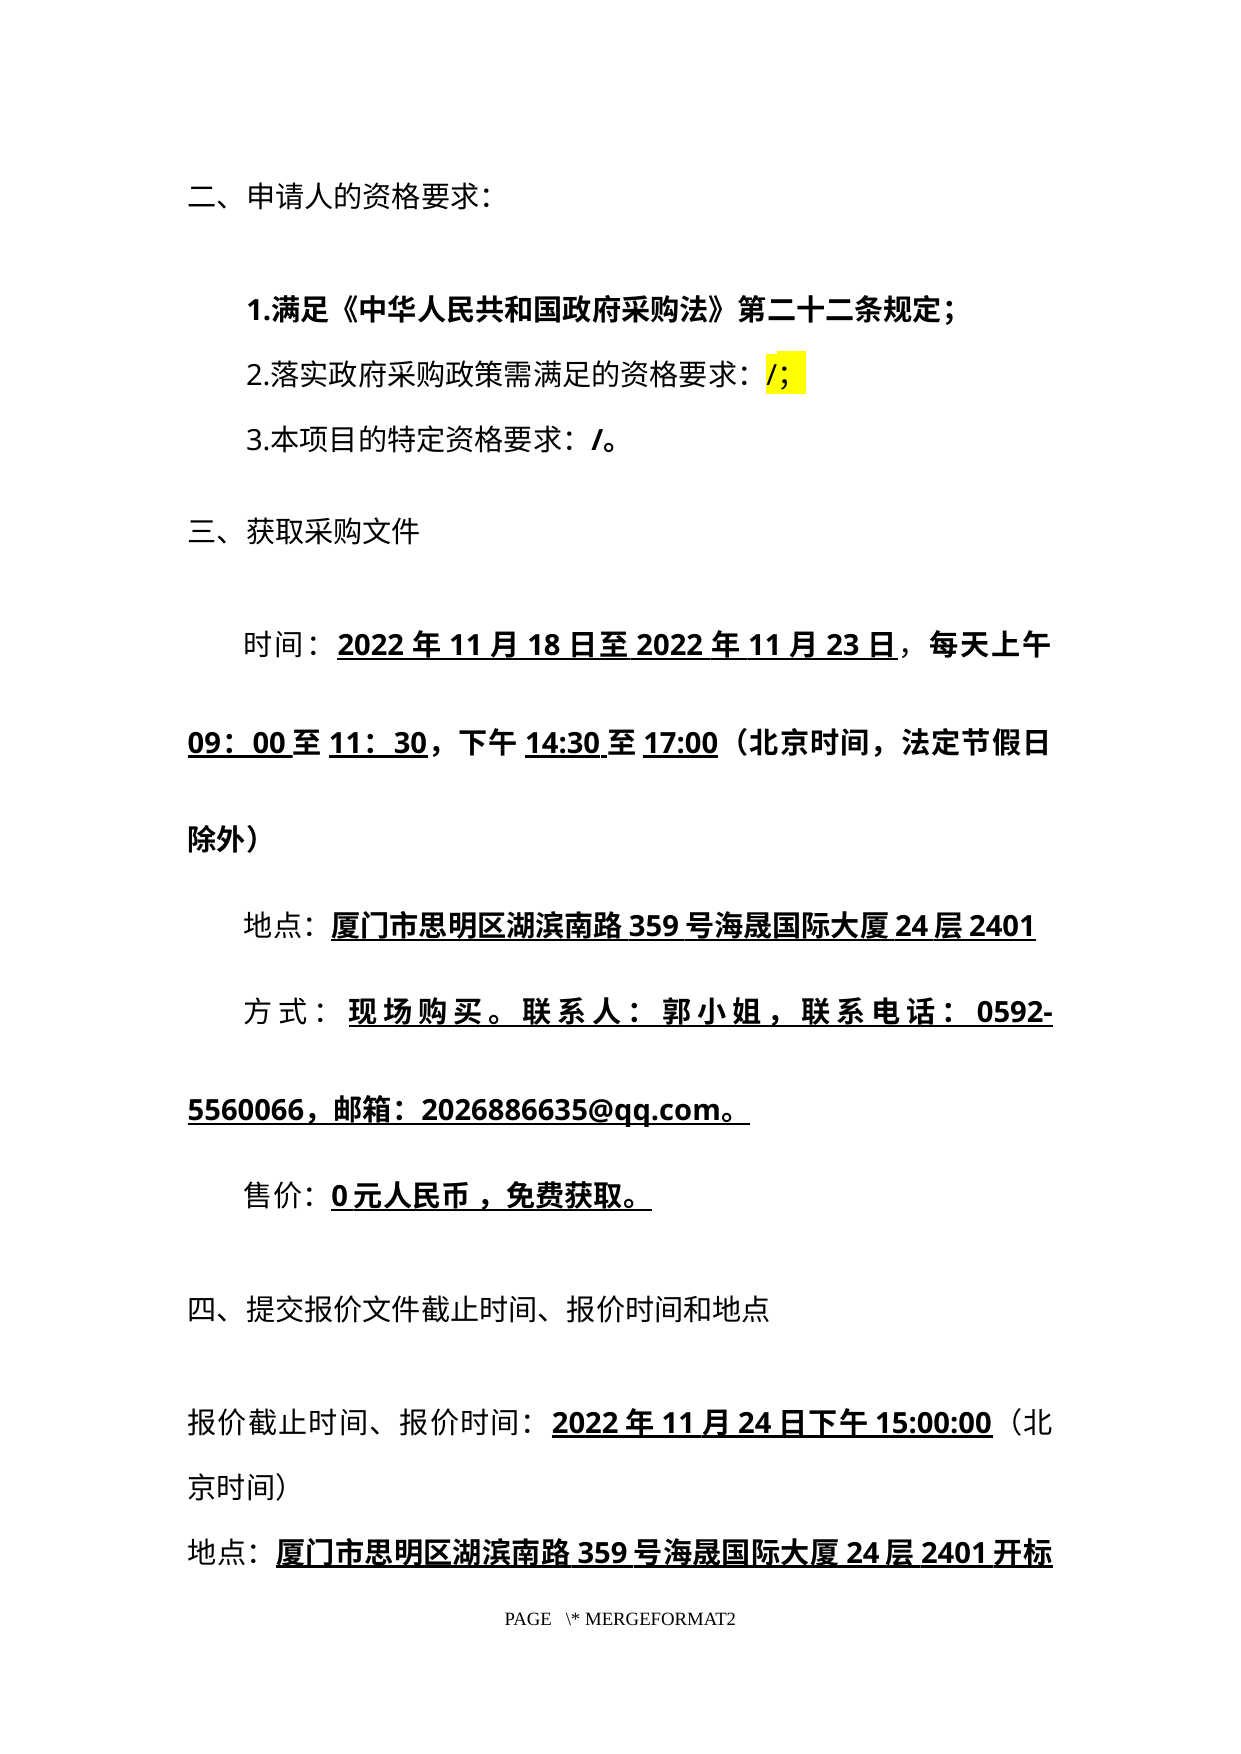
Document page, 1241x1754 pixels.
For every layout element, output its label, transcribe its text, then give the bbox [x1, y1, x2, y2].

subtitle 三、获取采购文件 [187, 497, 1053, 562]
text 时间：2022年11月18日至2022年11月23日，每天上午09：00至11：30，下午14:30至17:00（北京时间，法定节假日除外） [187, 611, 1053, 871]
text 3.本项目的特定资格要求：/。 [187, 405, 1053, 470]
text 1.满足《中华人民共和国政府采购法》第二十二条规定； [187, 275, 1053, 340]
text 方式：现场购买。联系人：郭小姐，联系电话：0592-5560066，邮箱：2026886635@qq.com。 [187, 978, 1053, 1140]
text 地点：厦门市思明区湖滨南路359号海晟国际大厦24层2401 [187, 892, 1053, 957]
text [187, 1518, 1053, 1583]
text 2.落实政府采购政策需满足的资格要求：/； [187, 340, 1053, 405]
subtitle 二、申请人的资格要求： [187, 162, 1053, 227]
text 报价截止时间、报价时间：2022年11月24日下午15:00:00（北京时间） [187, 1388, 1053, 1518]
text 售价：0元人民币 ，免费获取。 [187, 1161, 1053, 1226]
subtitle 四、提交报价文件截止时间、报价时间和地点 [187, 1275, 1053, 1340]
